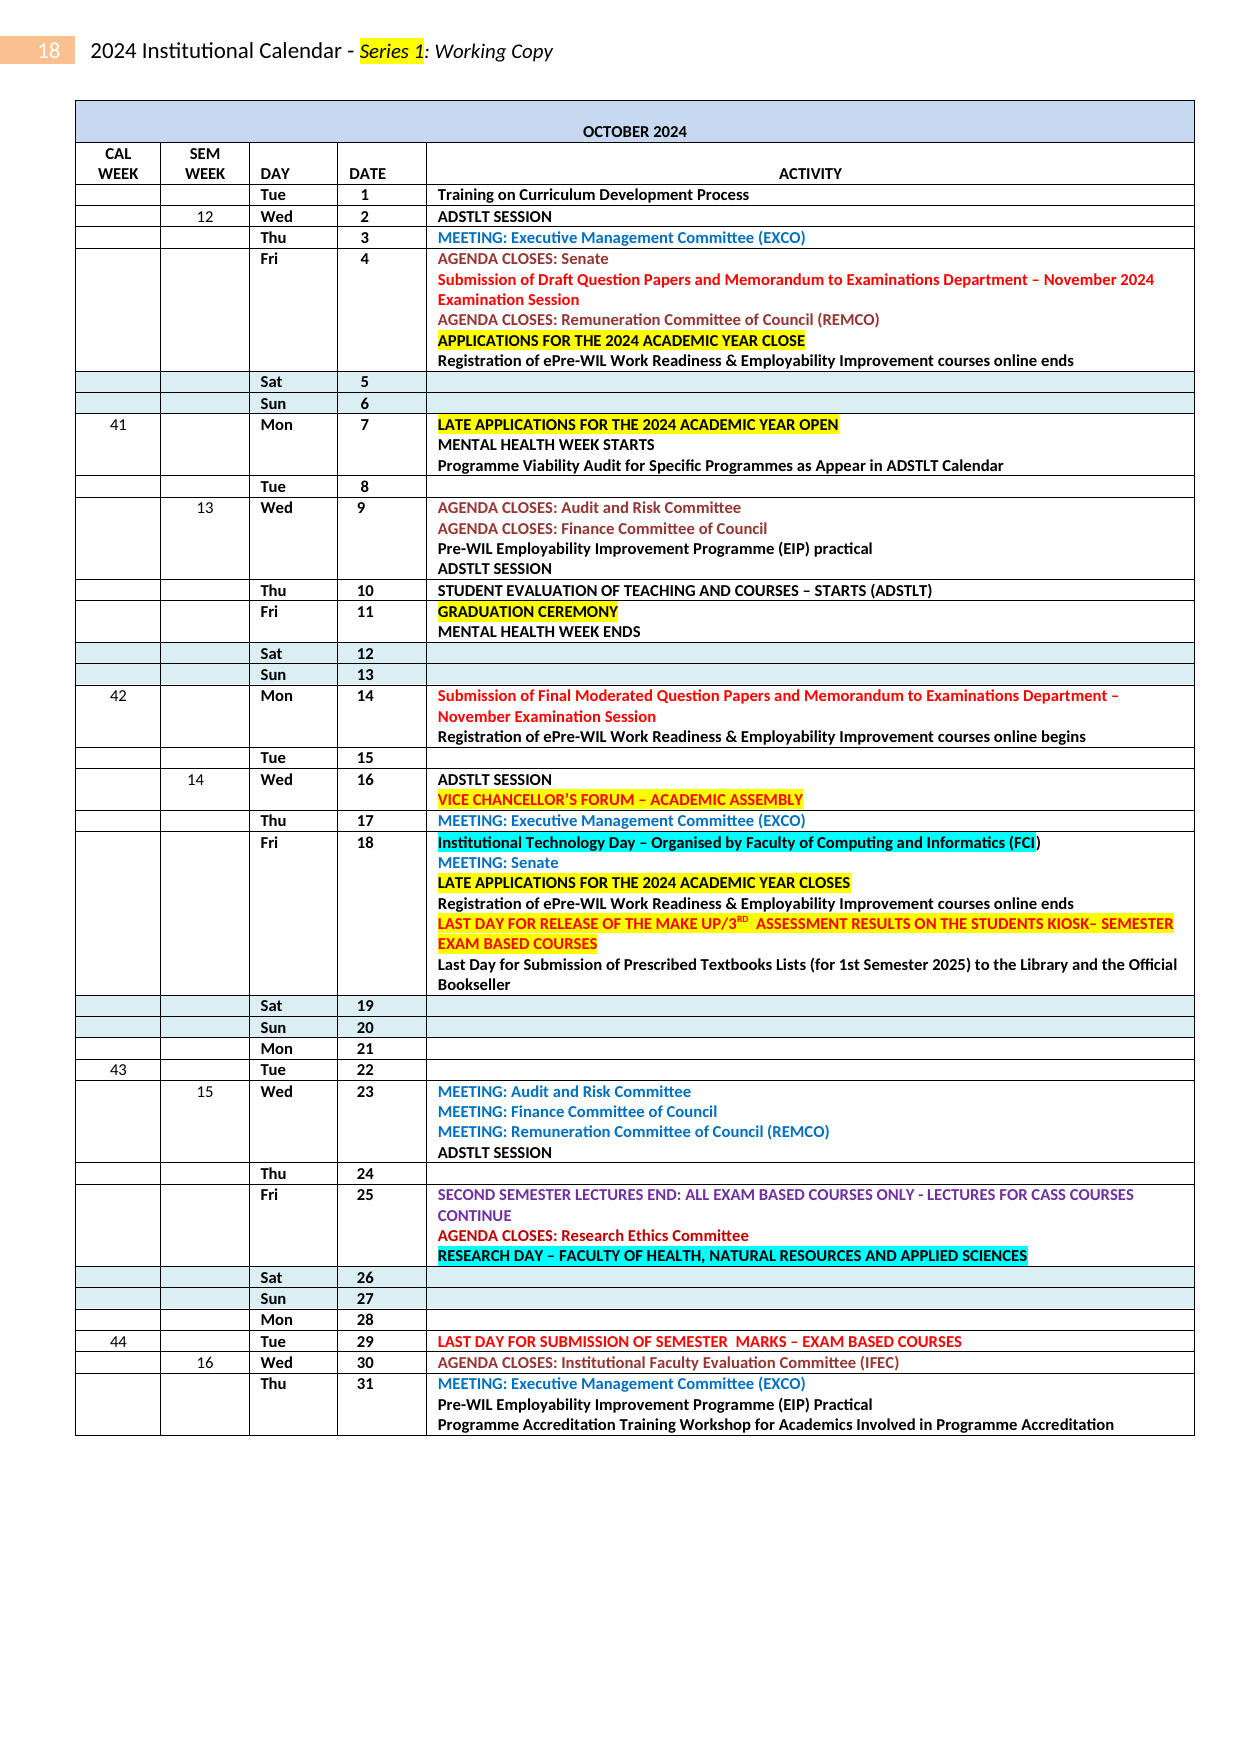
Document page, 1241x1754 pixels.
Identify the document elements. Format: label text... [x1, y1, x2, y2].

table_cell [76, 372, 160, 392]
table_cell [161, 1374, 249, 1434]
table_cell [76, 1310, 160, 1330]
table_cell [76, 185, 160, 205]
table_cell Sun [250, 1017, 337, 1037]
table_cell [161, 580, 249, 600]
table_cell [161, 1185, 249, 1266]
table_cell [427, 1310, 1194, 1330]
table_cell 28 [338, 1310, 426, 1330]
table_cell Thu [250, 580, 337, 600]
table_cell [76, 249, 160, 371]
table_cell 14 [338, 686, 426, 747]
table_cell [161, 664, 249, 684]
table_cell 11 [338, 601, 426, 642]
table_cell Sat [250, 372, 337, 392]
table_cell [161, 643, 249, 663]
table_cell [161, 372, 249, 392]
table_cell Fri [250, 249, 337, 371]
table_cell Fri [250, 601, 337, 642]
table_cell [76, 643, 160, 663]
table_cell 1 [338, 185, 426, 205]
table_cell [161, 393, 249, 413]
table_cell DAY [250, 143, 337, 183]
table_cell 17 [338, 811, 426, 831]
table_cell [427, 1163, 1194, 1183]
table_cell 31 [338, 1374, 426, 1434]
table_cell [76, 393, 160, 413]
table_cell 18 [338, 832, 426, 994]
table_cell 5 [338, 372, 426, 392]
table_cell Sun [250, 1288, 337, 1308]
table_cell 20 [338, 1017, 426, 1037]
table_cell [161, 686, 249, 747]
table_cell [76, 601, 160, 642]
table_cell 2 [338, 206, 426, 226]
table_cell 16 [338, 769, 426, 809]
table_cell [161, 1017, 249, 1037]
table_cell [76, 476, 160, 497]
table_cell [427, 476, 1194, 497]
table_cell 29 [338, 1331, 426, 1351]
table_cell [161, 1288, 249, 1308]
table_header OCTOBER 2024 [76, 101, 1194, 142]
table_cell 10 [338, 580, 426, 600]
table_cell 7 [338, 414, 426, 475]
table_cell SEM WEEK [161, 143, 249, 183]
table_cell GRADUATION CEREMONY MENTAL HEALTH WEEK ENDS [427, 601, 1194, 642]
table_cell Sun [250, 664, 337, 684]
table_cell 6 [338, 393, 426, 413]
table_cell [161, 748, 249, 768]
table_cell Tue [250, 748, 337, 768]
table_cell [76, 1352, 160, 1373]
table_cell Tue [250, 476, 337, 497]
table_cell 9 [338, 498, 426, 579]
table_cell 14 [161, 769, 249, 809]
table_cell [76, 580, 160, 600]
table_cell Sat [250, 643, 337, 663]
table_cell Thu [250, 227, 337, 248]
table_cell [76, 1163, 160, 1183]
table_cell [76, 769, 160, 809]
table_cell [76, 996, 160, 1016]
table_cell [76, 1038, 160, 1058]
table_cell 16 [161, 1352, 249, 1373]
table_cell [161, 1310, 249, 1330]
table_cell STUDENT EVALUATION OF TEACHING AND COURSES – STARTS (ADSTLT) [427, 580, 1194, 600]
table_cell ADSTLT SESSION VICE CHANCELLOR’S FORUM – ACADEMIC ASSEMBLY [427, 769, 1194, 809]
table_cell 21 [338, 1038, 426, 1058]
table_cell [76, 206, 160, 226]
table_cell [427, 664, 1194, 684]
table_cell [161, 601, 249, 642]
table_cell [161, 1331, 249, 1351]
table_cell 15 [161, 1081, 249, 1162]
table_cell 12 [338, 643, 426, 663]
table_cell MEETING: Audit and Risk Committee MEETING: Finance Committee of Council MEETING: Remuneration Committee of Council (REMCO) ADSTLT SESSION [427, 1081, 1194, 1162]
table_cell [76, 227, 160, 248]
table_cell 42 [76, 686, 160, 747]
table_cell [427, 748, 1194, 768]
table_cell Tue [250, 1331, 337, 1351]
table_cell [427, 1060, 1194, 1080]
table_cell [427, 1038, 1194, 1058]
table_cell [427, 996, 1194, 1016]
table_cell Wed [250, 769, 337, 809]
table_cell [427, 393, 1194, 413]
table_cell 13 [161, 498, 249, 579]
table_cell [161, 1060, 249, 1080]
table_cell 3 [338, 227, 426, 248]
table_cell Sat [250, 1267, 337, 1287]
table_cell [161, 476, 249, 497]
table_cell [427, 1288, 1194, 1308]
table_cell [427, 643, 1194, 663]
table_cell 15 [338, 748, 426, 768]
table_cell ADSTLT SESSION [427, 206, 1194, 226]
table_cell 44 [76, 1331, 160, 1351]
table_cell 13 [338, 664, 426, 684]
table_cell 43 [76, 1060, 160, 1080]
table_cell LAST DAY FOR SUBMISSION OF SEMESTER MARKS – EXAM BASED COURSES [427, 1331, 1194, 1351]
table_cell 8 [338, 476, 426, 497]
table_cell DATE [338, 143, 426, 183]
table_cell [161, 227, 249, 248]
table_cell 30 [338, 1352, 426, 1373]
table_cell [161, 1163, 249, 1183]
table_cell [76, 664, 160, 684]
table_cell Wed [250, 1352, 337, 1373]
table_cell Tue [250, 185, 337, 205]
table_cell 23 [338, 1081, 426, 1162]
table_cell LATE APPLICATIONS FOR THE 2024 ACADEMIC YEAR OPEN MENTAL HEALTH WEEK STARTS Programme Viability Audit for Specific Programmes as Appear in ADSTLT Calendar [427, 414, 1194, 475]
table_cell Mon [250, 686, 337, 747]
table_cell [161, 832, 249, 994]
table_cell 19 [338, 996, 426, 1016]
table_cell [76, 1288, 160, 1308]
table_cell [161, 185, 249, 205]
table_cell AGENDA CLOSES: Audit and Risk Committee AGENDA CLOSES: Finance Committee of Council Pre-WIL Employability Improvement Programme (EIP) practical ADSTLT SESSION [427, 498, 1194, 579]
table_cell [76, 832, 160, 994]
table_cell [76, 1185, 160, 1266]
table_cell [161, 996, 249, 1016]
table_cell Wed [250, 1081, 337, 1162]
table_cell [161, 811, 249, 831]
table_cell 41 [76, 414, 160, 475]
table_cell [76, 1017, 160, 1037]
table_cell MEETING: Executive Management Committee (EXCO) [427, 227, 1194, 248]
table_cell [161, 1038, 249, 1058]
table_cell Wed [250, 206, 337, 226]
table_cell [161, 1267, 249, 1287]
table_cell [161, 414, 249, 475]
table_cell Wed [250, 498, 337, 579]
table_cell Thu [250, 1163, 337, 1183]
table_cell ACTIVITY [427, 143, 1194, 183]
table_cell Thu [250, 811, 337, 831]
table_cell Thu [250, 1374, 337, 1434]
table_cell AGENDA CLOSES: Senate Submission of Draft Question Papers and Memorandum to Examinations Department – November 2024 Examination Session AGENDA CLOSES: Remuneration Committee of Council (REMCO) APPLICATIONS FOR THE 2024 ACADEMIC YEAR CLOSE Registration of ePre-WIL Work Readiness & Employability Improvement courses online ends [427, 249, 1194, 371]
table_cell [76, 811, 160, 831]
table_cell Mon [250, 1038, 337, 1058]
table_cell [76, 498, 160, 579]
table_cell [161, 249, 249, 371]
table_cell Sun [250, 393, 337, 413]
table_cell 22 [338, 1060, 426, 1080]
table_cell Mon [250, 1310, 337, 1330]
table_cell Institutional Technology Day – Organised by Faculty of Computing and Informatics (FCI) MEETING: Senate LATE APPLICATIONS FOR THE 2024 ACADEMIC YEAR CLOSES Registration of ePre-WIL Work Readiness & Employability Improvement courses online ends LAST DAY FOR RELEASE OF THE MAKE UP/3RD ASSESSMENT RESULTS ON THE STUDENTS KIOSK– SEMESTER EXAM BASED COURSES Last Day for Submission of Prescribed Textbooks Lists (for 1st Semester 2025) to the Library and the Official Bookseller [427, 832, 1194, 994]
table_cell 24 [338, 1163, 426, 1183]
table_cell Fri [250, 1185, 337, 1266]
table_cell [427, 372, 1194, 392]
table_cell MEETING: Executive Management Committee (EXCO) [427, 811, 1194, 831]
table_cell [76, 1267, 160, 1287]
table_cell Fri [250, 832, 337, 994]
table_cell SECOND SEMESTER LECTURES END: ALL EXAM BASED COURSES ONLY - LECTURES FOR CASS COURSES CONTINUE AGENDA CLOSES: Research Ethics Committee RESEARCH DAY – FACULTY OF HEALTH, NATURAL RESOURCES AND APPLIED SCIENCES [427, 1185, 1194, 1266]
table_cell Mon [250, 414, 337, 475]
table_cell Sat [250, 996, 337, 1016]
table_cell Training on Curriculum Development Process [427, 185, 1194, 205]
table_cell MEETING: Executive Management Committee (EXCO) Pre-WIL Employability Improvement Programme (EIP) Practical Programme Accreditation Training Workshop for Academics Involved in Programme Accreditation [427, 1374, 1194, 1434]
table_cell 4 [338, 249, 426, 371]
table_cell [76, 1374, 160, 1434]
table_cell 12 [161, 206, 249, 226]
table_cell 27 [338, 1288, 426, 1308]
table_cell CAL WEEK [76, 143, 160, 183]
table_cell Submission of Final Moderated Question Papers and Memorandum to Examinations Department – November Examination Session Registration of ePre-WIL Work Readiness & Employability Improvement courses online begins [427, 686, 1194, 747]
table_cell [427, 1267, 1194, 1287]
table_cell [76, 1081, 160, 1162]
table_cell [76, 748, 160, 768]
table_cell 26 [338, 1267, 426, 1287]
table_cell [427, 1017, 1194, 1037]
table_cell 25 [338, 1185, 426, 1266]
table_cell AGENDA CLOSES: Institutional Faculty Evaluation Committee (IFEC) [427, 1352, 1194, 1373]
table_cell Tue [250, 1060, 337, 1080]
